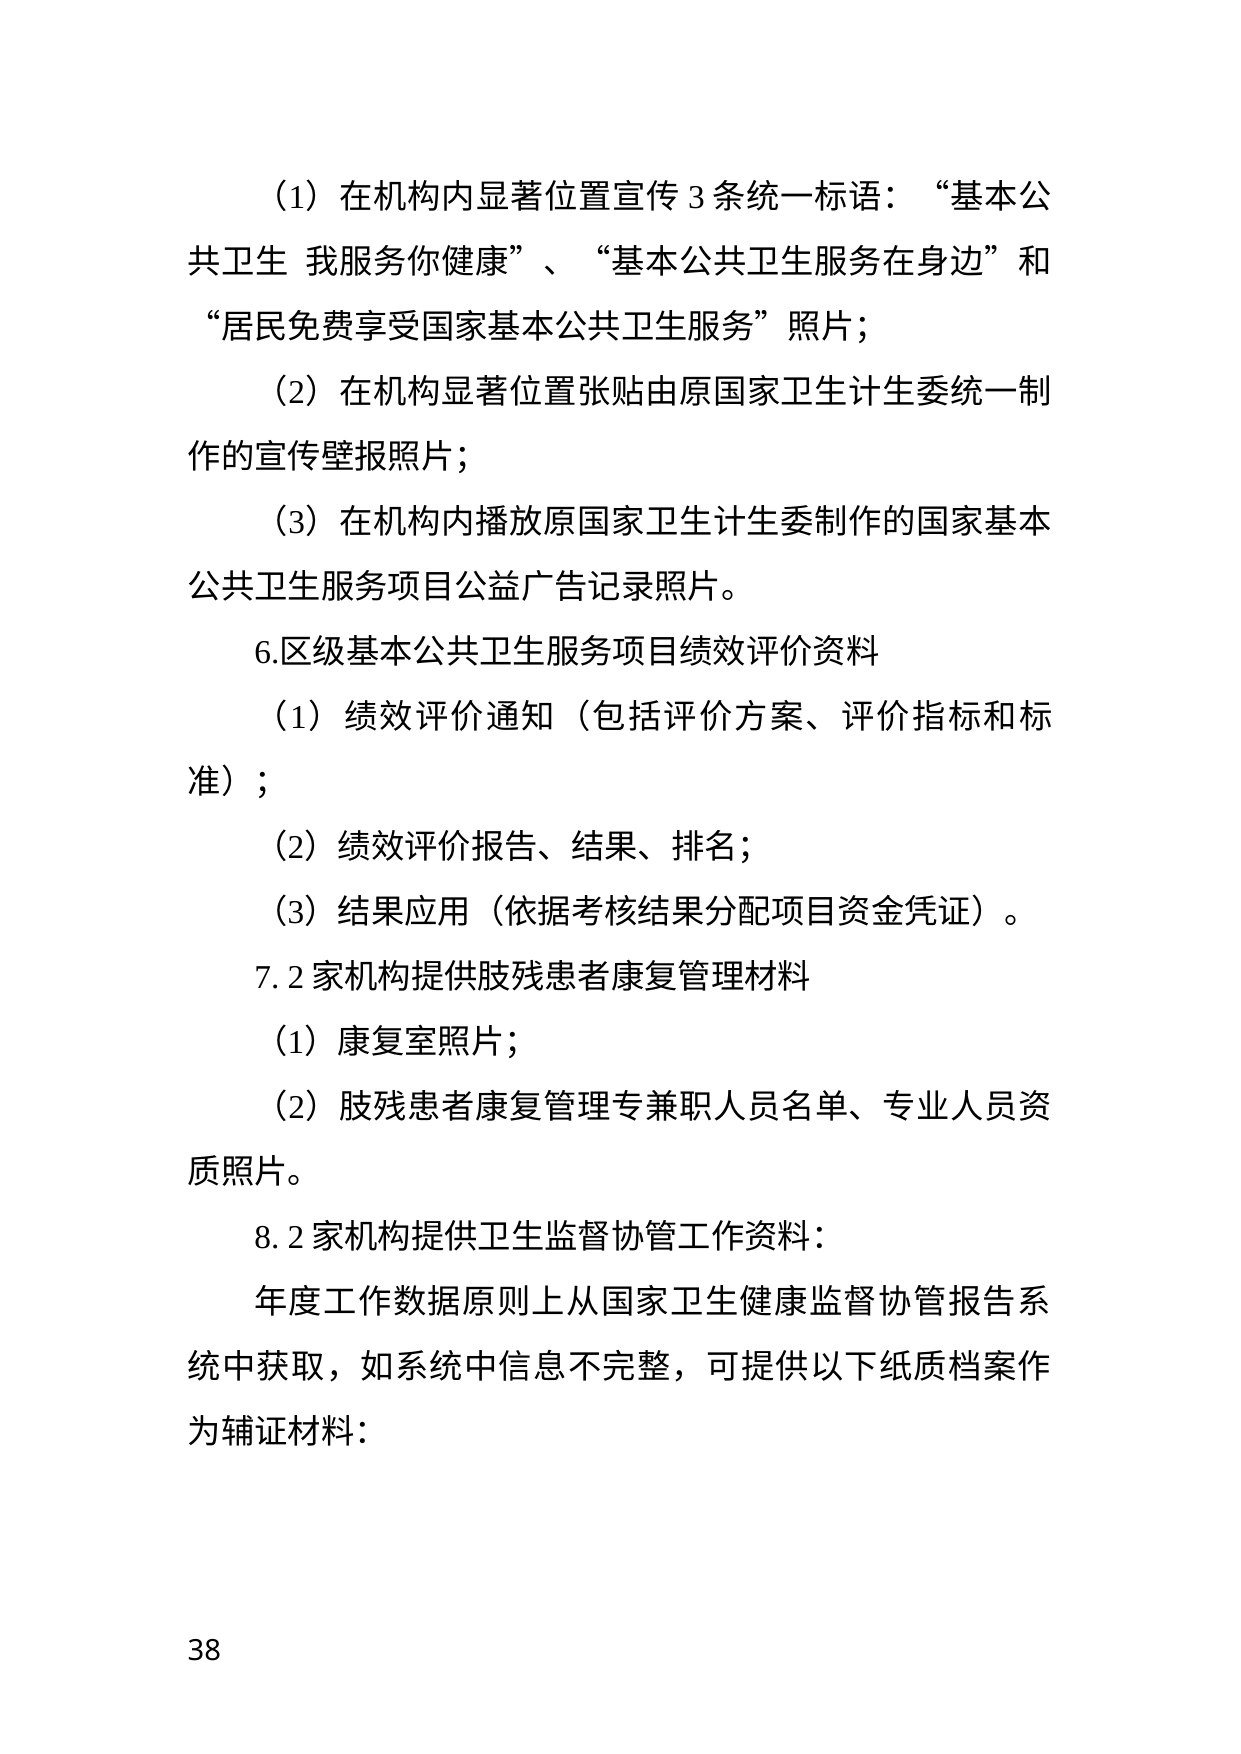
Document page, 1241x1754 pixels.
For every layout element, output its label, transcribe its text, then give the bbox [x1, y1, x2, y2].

text 年度工作数据原则上从国家卫生健康监督协管报告系统中获取，如系统中信息不完整，可提供以下纸质档案作为辅证材料： [187, 1267, 1053, 1462]
text （1）绩效评价通知（包括评价方案、评价指标和标准）； [187, 682, 1053, 812]
text （2）肢残患者康复管理专兼职人员名单、专业人员资质照片。 [187, 1072, 1053, 1202]
text （3）在机构内播放原国家卫生计生委制作的国家基本公共卫生服务项目公益广告记录照片。 [187, 487, 1053, 617]
text 7. 2家机构提供肢残患者康复管理材料 [187, 942, 1053, 1007]
text （3）结果应用（依据考核结果分配项目资金凭证）。 [187, 877, 1053, 942]
text 8. 2家机构提供卫生监督协管工作资料： [187, 1202, 1053, 1267]
text （2）绩效评价报告、结果、排名； [187, 812, 1053, 877]
text 6.区级基本公共卫生服务项目绩效评价资料 [187, 617, 1053, 682]
text （2）在机构显著位置张贴由原国家卫生计生委统一制作的宣传壁报照片； [187, 357, 1053, 487]
text （1）在机构内显著位置宣传3条统一标语：“基本公共卫生 我服务你健康”、“基本公共卫生服务在身边”和“居民免费享受国家基本公共卫生服务”照片； [187, 162, 1053, 357]
text （1）康复室照片； [187, 1007, 1053, 1072]
